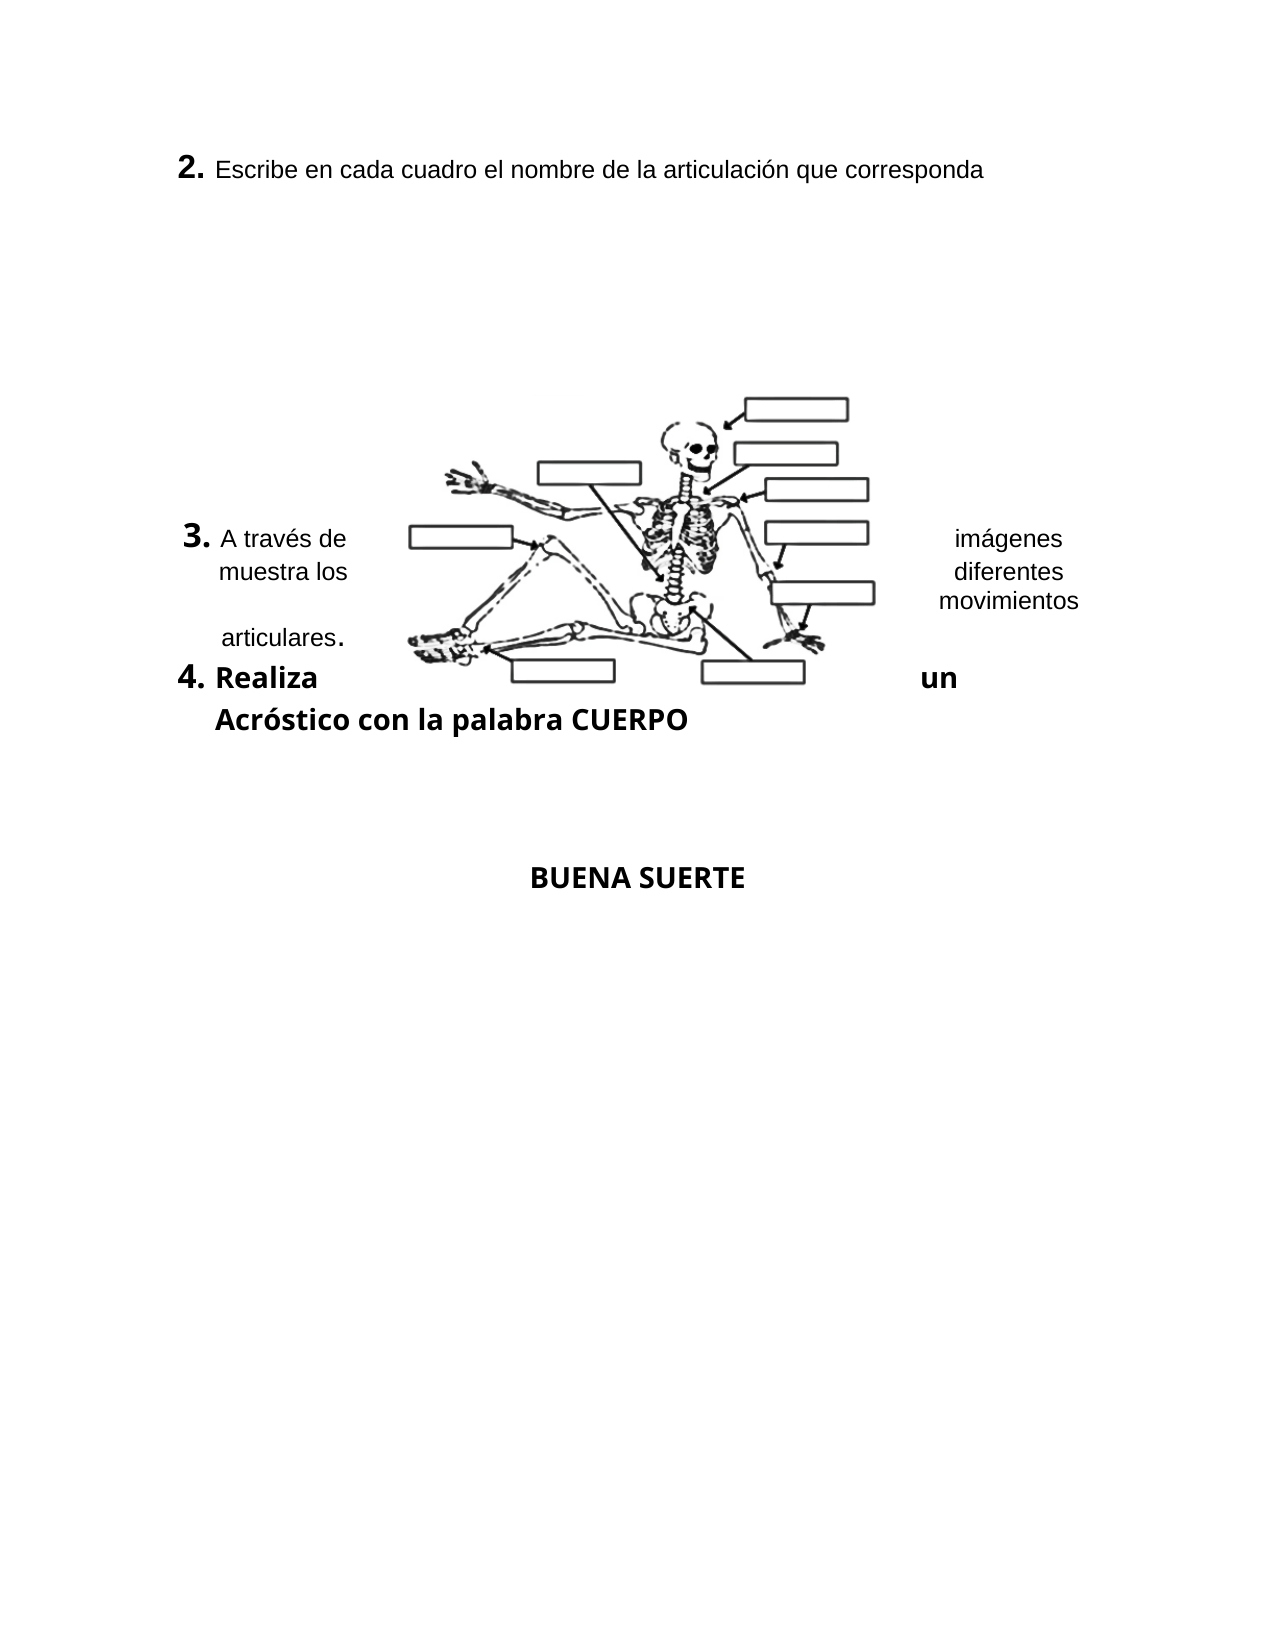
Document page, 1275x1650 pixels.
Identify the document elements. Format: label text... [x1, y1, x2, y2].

list A través de imágenes muestra los diferentes movimientos articulares. [177, 512, 369, 653]
list A través de imágenes muestra los diferentes movimientos articulares. [906, 512, 1098, 653]
picture [369, 395, 906, 692]
list Realiza un Acróstico con la palabra CUERPO [177, 653, 1098, 738]
list Escribe en cada cuadro el nombre de la articulación que corresponda [177, 148, 1098, 186]
text BUENA SUERTE [177, 857, 1098, 897]
